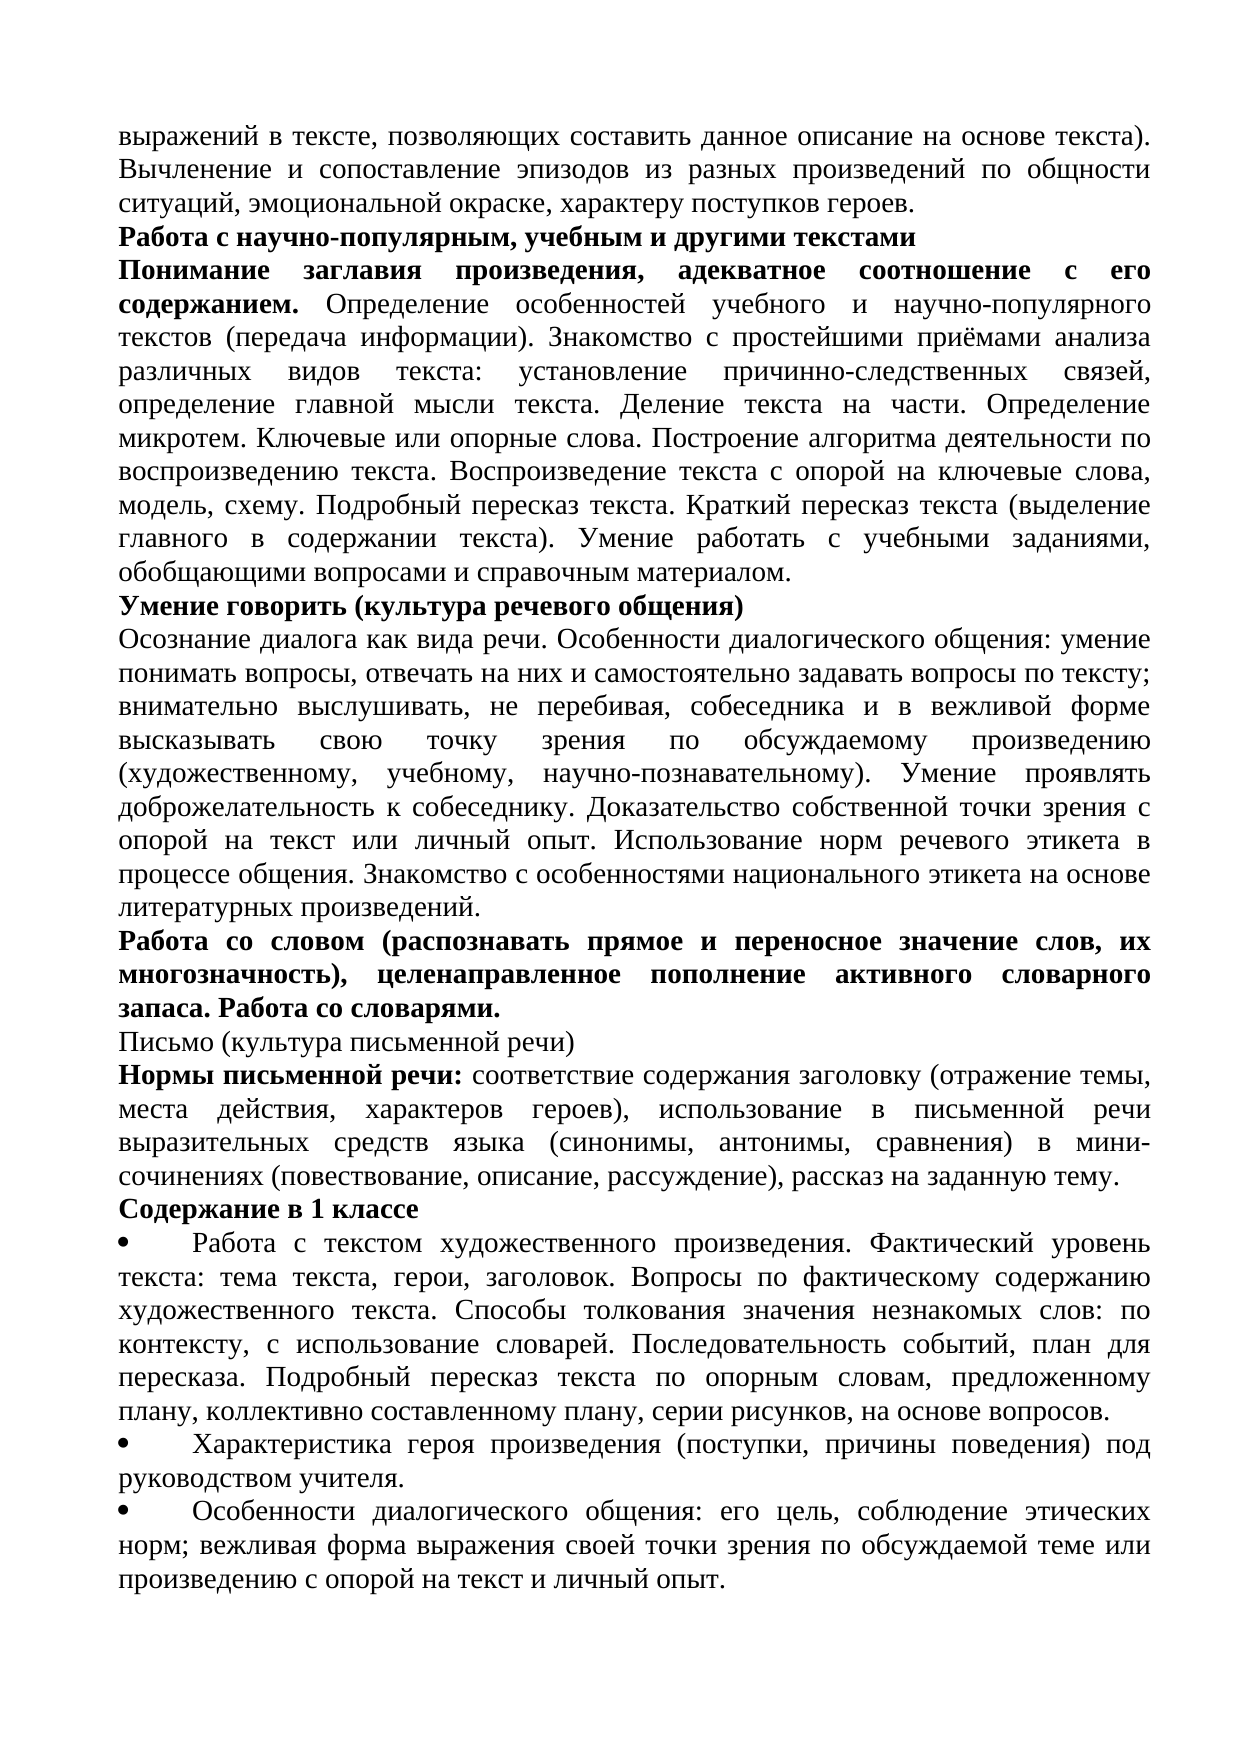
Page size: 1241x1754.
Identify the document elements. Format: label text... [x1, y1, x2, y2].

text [118, 118, 1152, 219]
list Особенности диалогического общения: его цель, соблюдение этических норм; вежливая форма выражения своей точки зрения по обсуждаемой теме или произведению с опорой на текст и личный опыт. [118, 1493, 1152, 1594]
text Содержание в 1 классе [118, 1191, 1152, 1225]
list Работа с текстом художественного произведения. Фактический уровень текста: тема текста, герои, заголовок. Вопросы по фактическому содержанию художественного текста. Способы толкования значения незнакомых слов: по контексту, с использование словарей. Последовательность событий, план для пересказа. Подробный пересказ текста по опорным словам, предложенному плану, коллективно составленному плану, серии рисунков, на основе вопросов. [118, 1225, 1152, 1426]
text Умение говорить (культура речевого общения) [118, 588, 1152, 621]
list Характеристика героя произведения (поступки, причины поведения) под руководством учителя. [118, 1426, 1152, 1493]
text Нормы письменной речи: соответствие содержания заголовку (отражение темы, места действия, характеров героев), использование в письменной речи выразительных средств языка (синонимы, антонимы, сравнения) в мини-сочинениях (повествование, описание, рассуждение), рассказ на заданную тему. [118, 1057, 1152, 1191]
text Работа с научно-популярным, учебным и другими текстами [118, 219, 1152, 252]
text Работа со словом (распознавать прямое и переносное значение слов, их многозначность), целенаправленное пополнение активного словарного запаса. Работа со словарями. [118, 923, 1152, 1024]
text Понимание заглавия произведения, адекватное соотношение с его содержанием. Определение особенностей учебного и научно-популярного текстов (передача информации). Знакомство с простейшими приёмами анализа различных видов текста: установление причинно-следственных связей, определение главной мысли текста. Деление текста на части. Определение микротем. Ключевые или опорные слова. Построение алгоритма деятельности по воспроизведению текста. Воспроизведение текста с опорой на ключевые слова, модель, схему. Подробный пересказ текста. Краткий пересказ текста (выделение главного в содержании текста). Умение работать с учебными заданиями, обобщающими вопросами и справочным материалом. [118, 252, 1152, 588]
text Осознание диалога как вида речи. Особенности диалогического общения: умение понимать вопросы, отвечать на них и самостоятельно задавать вопросы по тексту; внимательно выслушивать, не перебивая, собеседника и в вежливой форме высказывать свою точку зрения по обсуждаемому произведению (художественному, учебному, научно-познавательному). Умение проявлять доброжелательность к собеседнику. Доказательство собственной точки зрения с опорой на текст или личный опыт. Использование норм речевого этикета в процессе общения. Знакомство с особенностями национального этикета на основе литературных произведений. [118, 621, 1152, 923]
text Письмо (культура письменной речи) [118, 1024, 1152, 1057]
